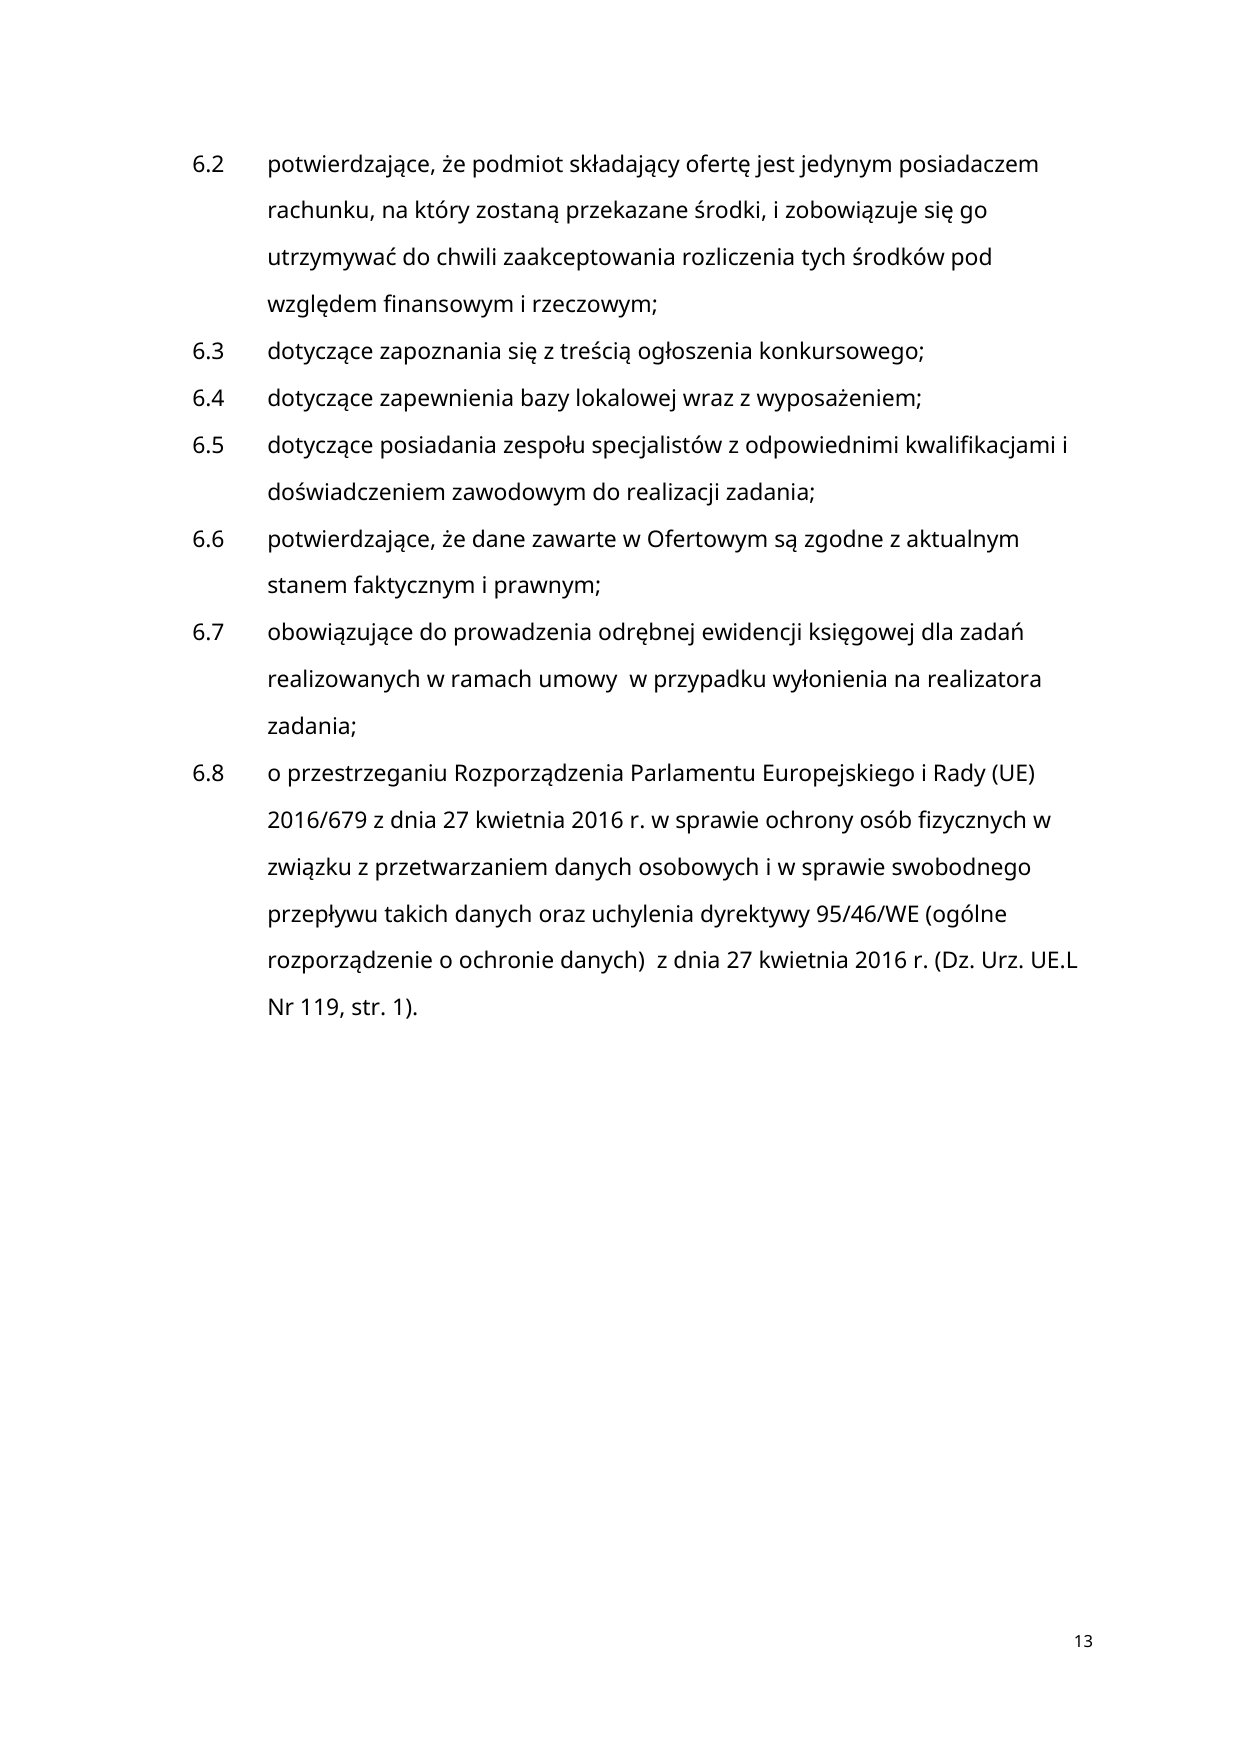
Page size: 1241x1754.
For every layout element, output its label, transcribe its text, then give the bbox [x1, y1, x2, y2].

list potwierdzające, że podmiot składający ofertę jest jedynym posiadaczem rachunku, na który zostaną przekazane środki, i zobowiązuje się go utrzymywać do chwili zaakceptowania rozliczenia tych środków pod względem finansowym i rzeczowym; [192, 148, 1093, 319]
list o przestrzeganiu Rozporządzenia Parlamentu Europejskiego i Rady (UE) 2016/679 z dnia 27 kwietnia 2016 r. w sprawie ochrony osób fizycznych w związku z przetwarzaniem danych osobowych i w sprawie swobodnego przepływu takich danych oraz uchylenia dyrektywy 95/46/WE (ogólne rozporządzenie o ochronie danych) z dnia 27 kwietnia 2016 r. (Dz. Urz. UE.L Nr 119, str. 1). [192, 757, 1093, 1023]
list potwierdzające, że dane zawarte w Ofertowym są zgodne z aktualnym stanem faktycznym i prawnym; [192, 523, 1093, 601]
list dotyczące posiadania zespołu specjalistów z odpowiednimi kwalifikacjami i doświadczeniem zawodowym do realizacji zadania; [192, 429, 1093, 507]
list dotyczące zapewnienia bazy lokalowej wraz z wyposażeniem; [192, 382, 1093, 413]
list obowiązujące do prowadzenia odrębnej ewidencji księgowej dla zadań realizowanych w ramach umowy w przypadku wyłonienia na realizatora zadania; [192, 616, 1093, 741]
list dotyczące zapoznania się z treścią ogłoszenia konkursowego; [192, 335, 1093, 366]
